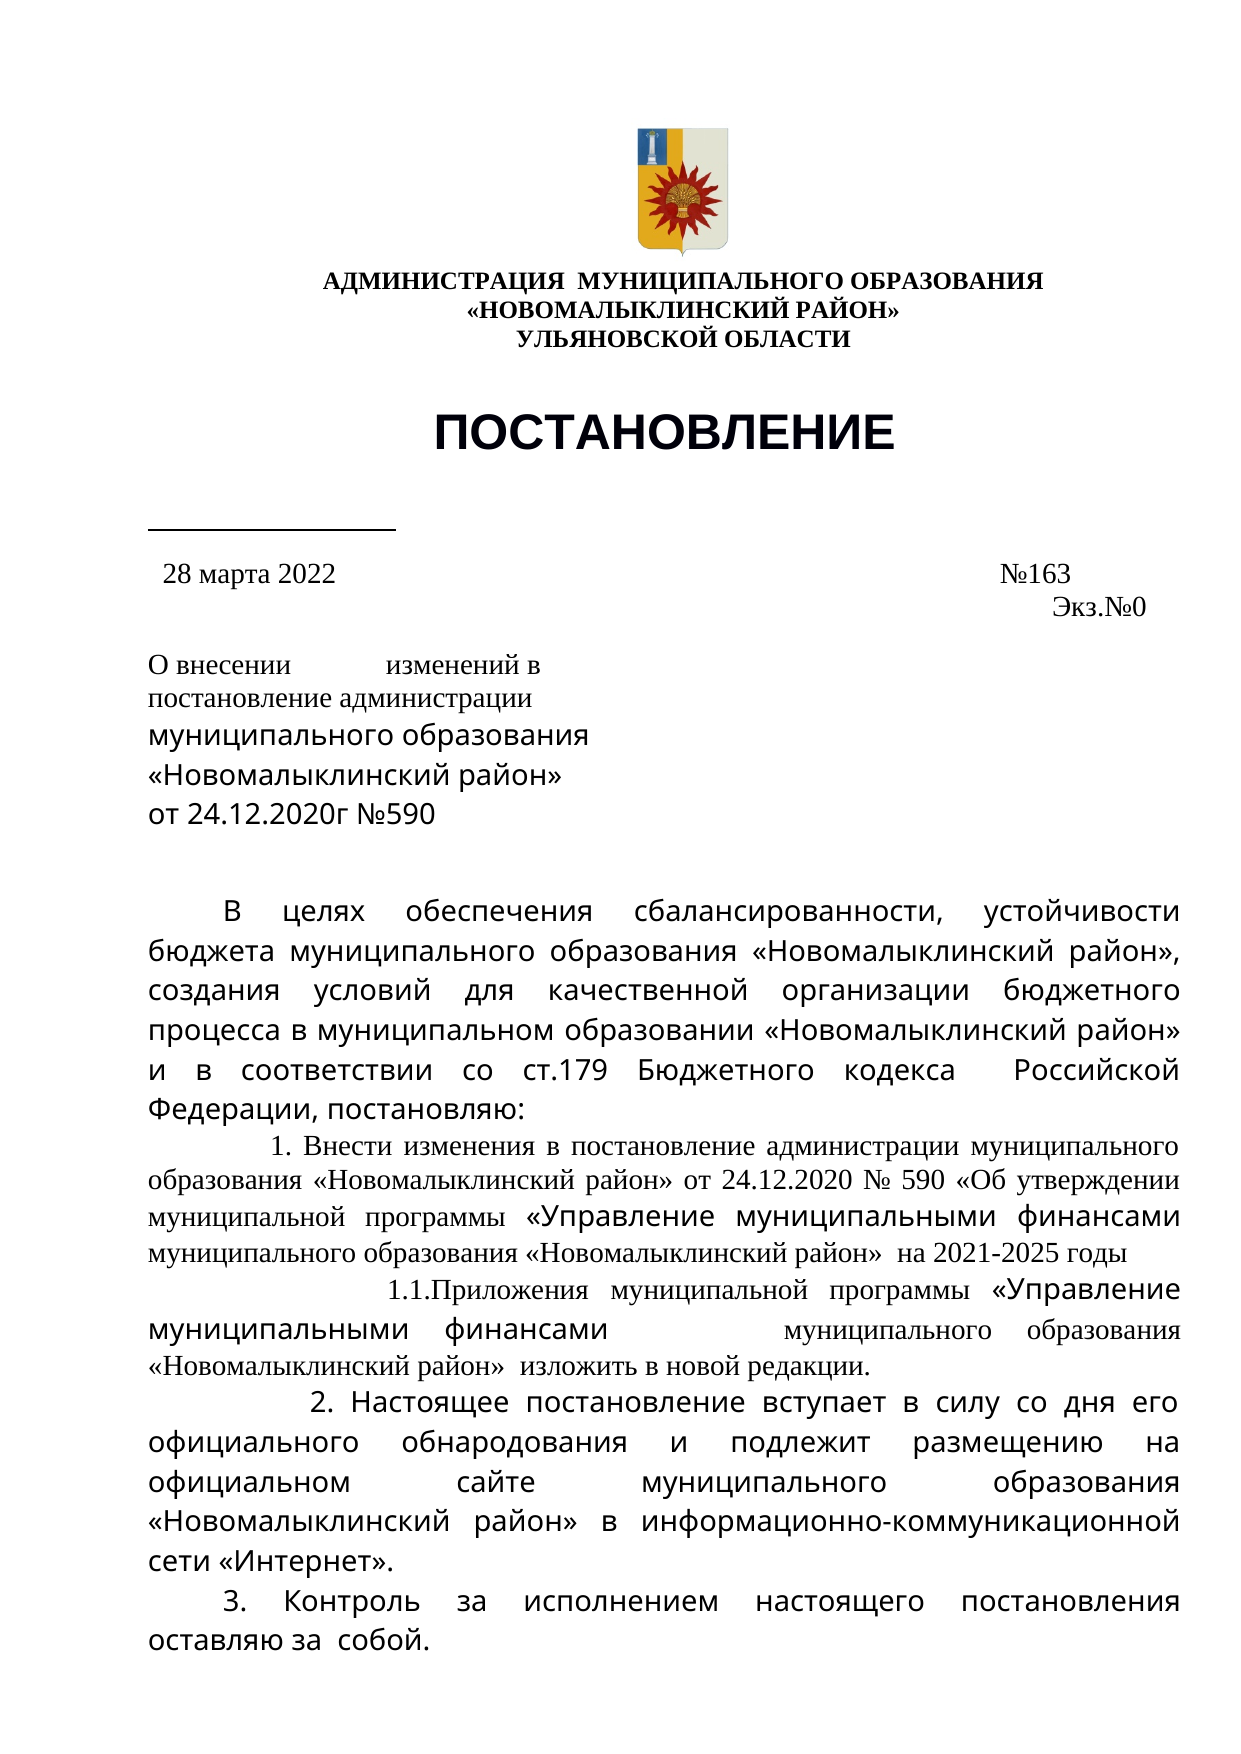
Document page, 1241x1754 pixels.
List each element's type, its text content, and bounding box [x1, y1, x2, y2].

picture [630, 118, 736, 267]
text УЛЬЯНОВСКОЙ ОБЛАСТИ [185, 324, 1181, 353]
text В целях обеспечения сбалансированности, устойчивости бюджета муниципального образования «Новомалыклинский район», создания условий для качественной организации бюджетного процесса в муниципальном образовании «Новомалыклинский район» и в соответствии со ст.179 Бюджетного кодекса Российской Федерации, постановляю: [148, 890, 1181, 1128]
text «НОВОМАЛЫКЛИНСКИЙ РАЙОН» [185, 295, 1181, 324]
text 28 марта 2022 №163 [148, 556, 1181, 589]
text 3. Контроль за исполнением настоящего постановления оставляю за собой. [148, 1580, 1181, 1659]
text О внесении изменений в [148, 647, 1181, 681]
text 1.1.Приложения муниципальной программы «Управление муниципальными финансами муниципального образования «Новомалыклинский район» изложить в новой редакции. [148, 1268, 1181, 1381]
text постановление администрации [148, 681, 1181, 714]
text муниципального образования [148, 714, 1181, 754]
text «Новомалыклинский район» [148, 754, 1181, 793]
text Экз.№0 [148, 589, 1181, 623]
text 1. Внести изменения в постановление администрации муниципального образования «Новомалыклинский район» от 24.12.2020 № 590 «Об утверждении муниципальной программы «Управление муниципальными финансами муниципального образования «Новомалыклинский район» на 2021-2025 годы [148, 1128, 1181, 1268]
text ПОСТАНОВЛЕНИЕ [148, 402, 1181, 460]
text от 24.12.2020г №590 [148, 793, 1181, 833]
text АДМИНИСТРАЦИЯ МУНИЦИПАЛЬНОГО ОБРАЗОВАНИЯ [185, 266, 1181, 295]
text 2. Настоящее постановление вступает в силу со дня его официального обнародования и подлежит размещению на официальном сайте муниципального образования «Новомалыклинский район» в информационно-коммуникационной сети «Интернет». [148, 1381, 1181, 1580]
